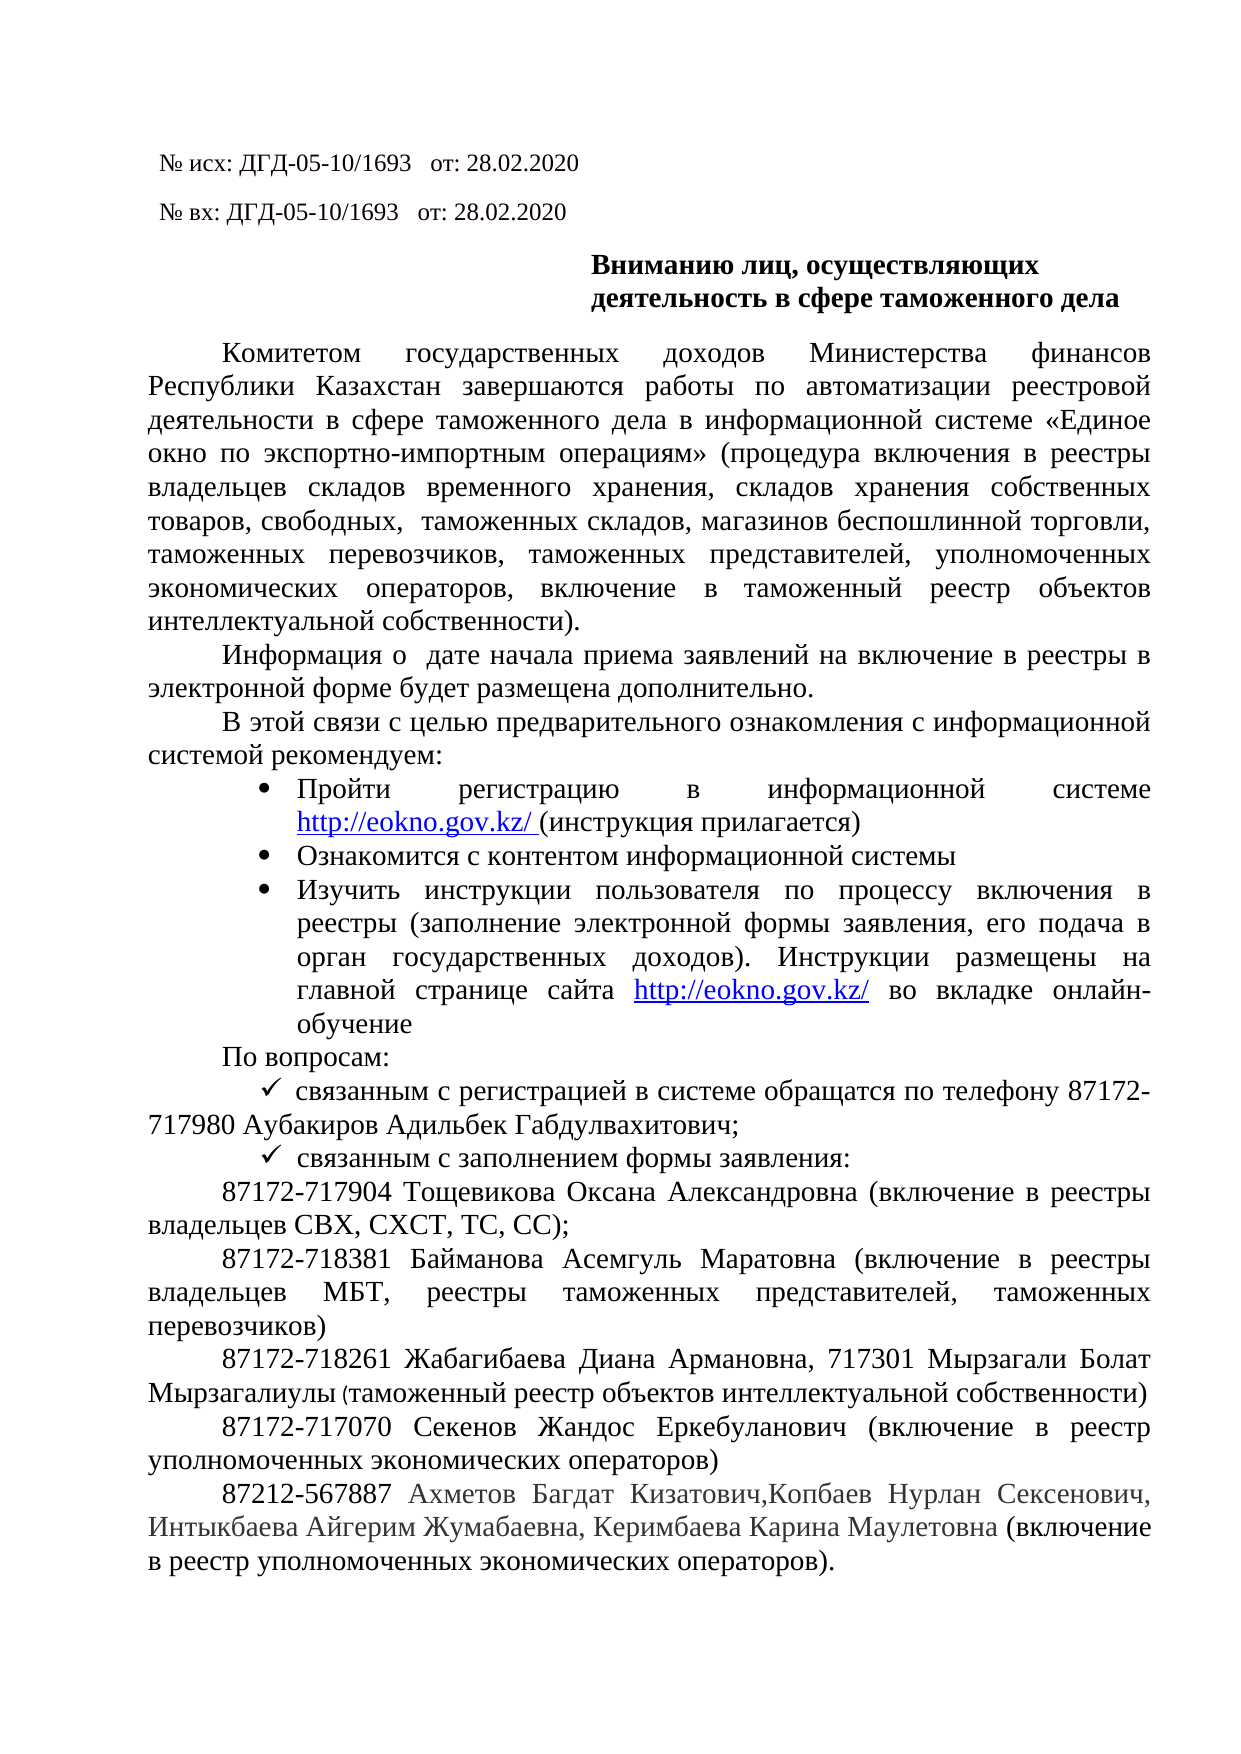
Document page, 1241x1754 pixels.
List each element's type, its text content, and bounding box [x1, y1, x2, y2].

text 87212-567887 Ахметов Багдат Кизатович,Копбаев Нурлан Сексенович, Интыкбаева Айгерим Жумабаевна, Керимбаева Карина Маулетовна (включение в реестр уполномоченных экономических операторов). [148, 1476, 1152, 1576]
text Вниманию лиц, осуществляющих деятельность в сфере таможенного дела [591, 247, 1152, 314]
list Изучить инструкции пользователя по процессу включения в реестры (заполнение электронной формы заявления, его подача в орган государственных доходов). Инструкции размещены на главной странице сайта http://eokno.gov.kz/ во вкладке онлайн-обучение [259, 872, 1152, 1039]
text 87172-718261 Жабагибаева Диана Армановна, 717301 Мырзагали Болат Мырзагалиулы (таможенный реестр объектов интеллектуальной собственности) [148, 1342, 1152, 1409]
list Информация о дате начала приема заявлений на включение в реестры в электронной форме будет размещена дополнительно. [148, 637, 1152, 704]
text 87172-717904 Тощевикова Оксана Александровна (включение в реестры владельцев СВХ, СХСТ, ТС, СС); [148, 1174, 1152, 1241]
list В этой связи с целью предварительного ознакомления с информационной системой рекомендуем: [148, 704, 1152, 771]
table_header [136, 148, 1163, 247]
list Пройти регистрацию в информационной системе http://eokno.gov.kz/ (инструкция прилагается) [259, 771, 1152, 838]
list связанным с регистрацией в системе обращатся по телефону 87172-717980 Аубакиров Адильбек Габдулвахитович; [148, 1073, 1152, 1140]
text 87172-718381 Байманова Асемгуль Маратовна (включение в реестры владельцев МБТ, реестры таможенных представителей, таможенных перевозчиков) [148, 1241, 1152, 1342]
list Комитетом государственных доходов Министерства финансов Республики Казахстан завершаются работы по автоматизации реестровой деятельности в сфере таможенного дела в информационной системе «Единое окно по экспортно-импортным операциям» (процедура включения в реестры владельцев складов временного хранения, складов хранения собственных товаров, свободных, таможенных складов, магазинов беспошлинной торговли, таможенных перевозчиков, таможенных представителей, уполномоченных экономических операторов, включение в таможенный реестр объектов интеллектуальной собственности). [148, 335, 1152, 637]
text 87172-717070 Секенов Жандос Еркебуланович (включение в реестр уполномоченных экономических операторов) [148, 1409, 1152, 1476]
list Ознакомится с контентом информационной системы [259, 838, 1152, 872]
list связанным с заполнением формы заявления: [259, 1140, 1152, 1174]
text По вопросам: [148, 1039, 1152, 1073]
